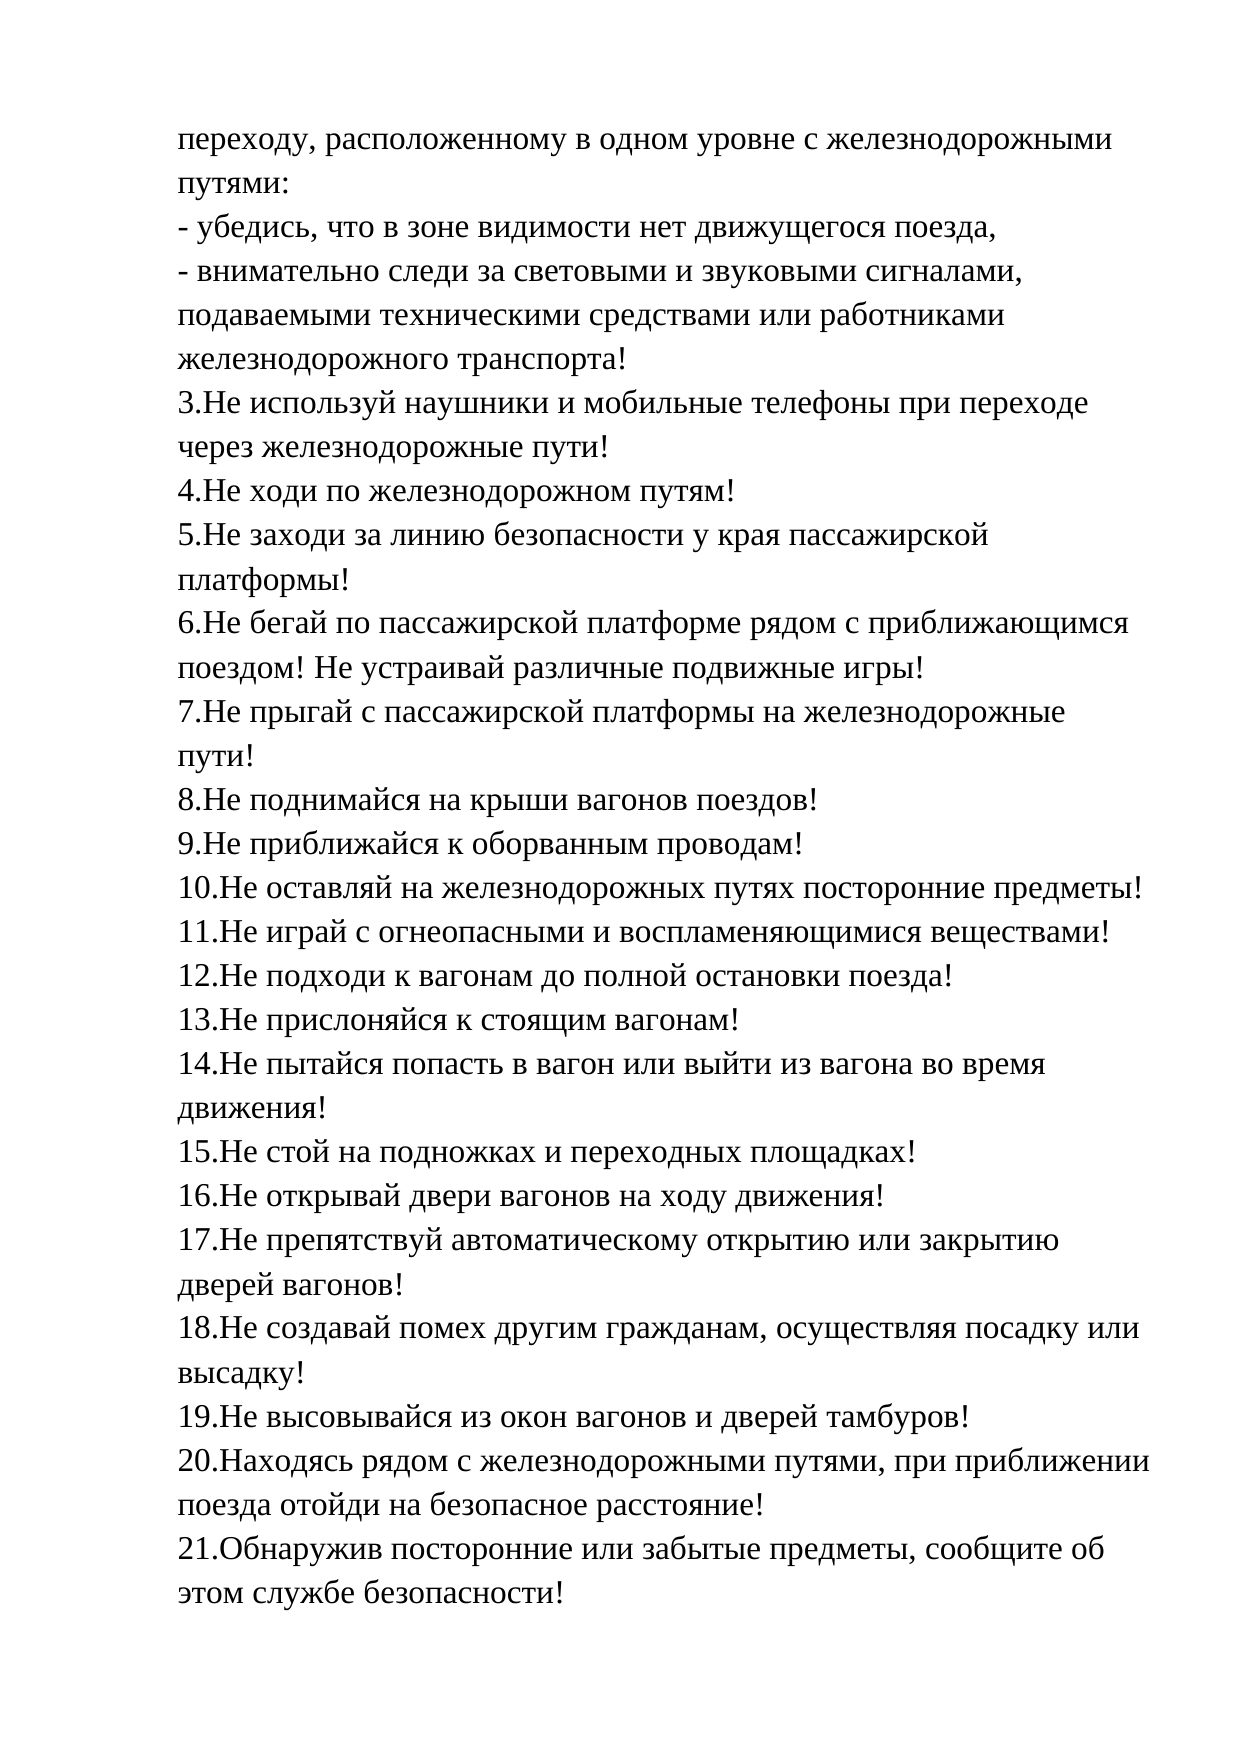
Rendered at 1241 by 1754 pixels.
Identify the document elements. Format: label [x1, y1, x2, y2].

text [177, 118, 1152, 1611]
